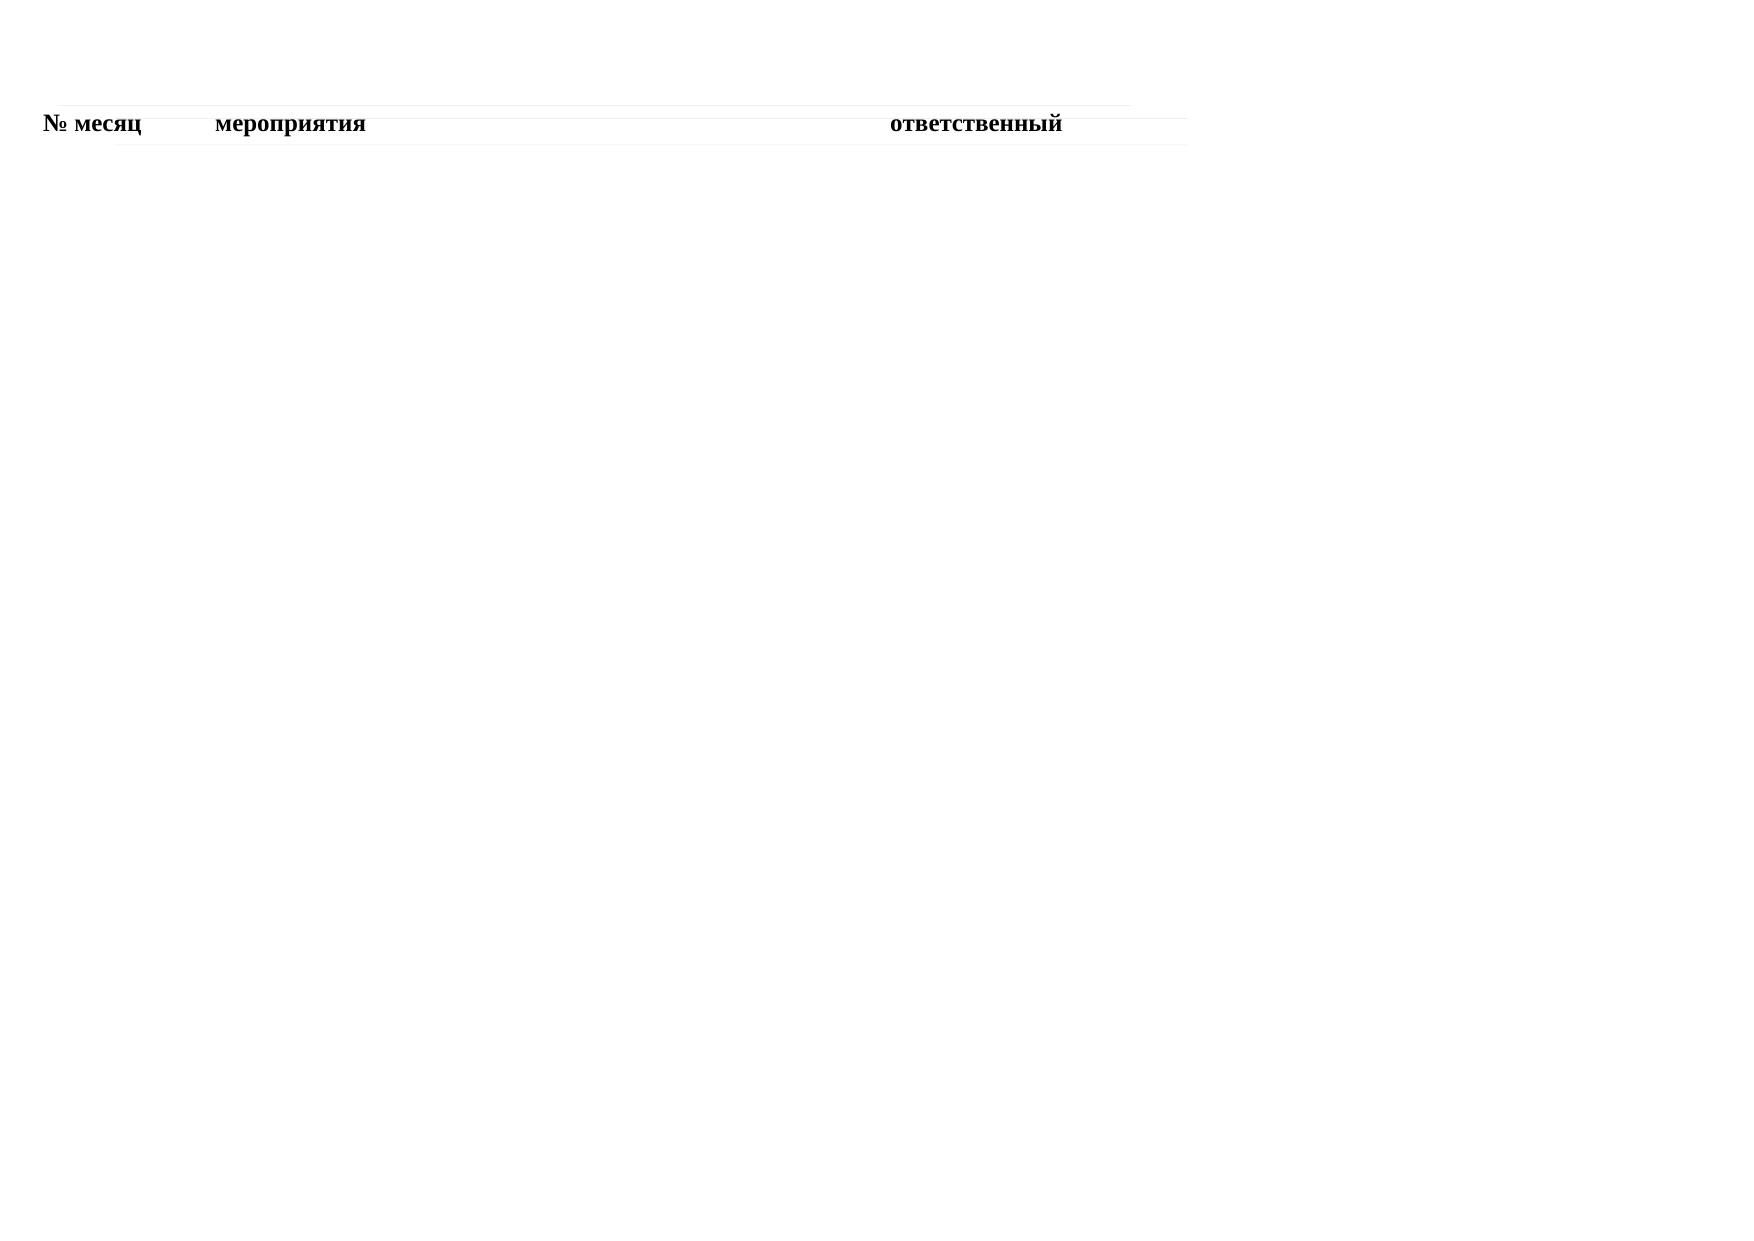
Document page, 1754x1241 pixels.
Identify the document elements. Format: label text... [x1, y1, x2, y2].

subtitle № месяц мероприятия ответственный [43, 108, 1646, 136]
